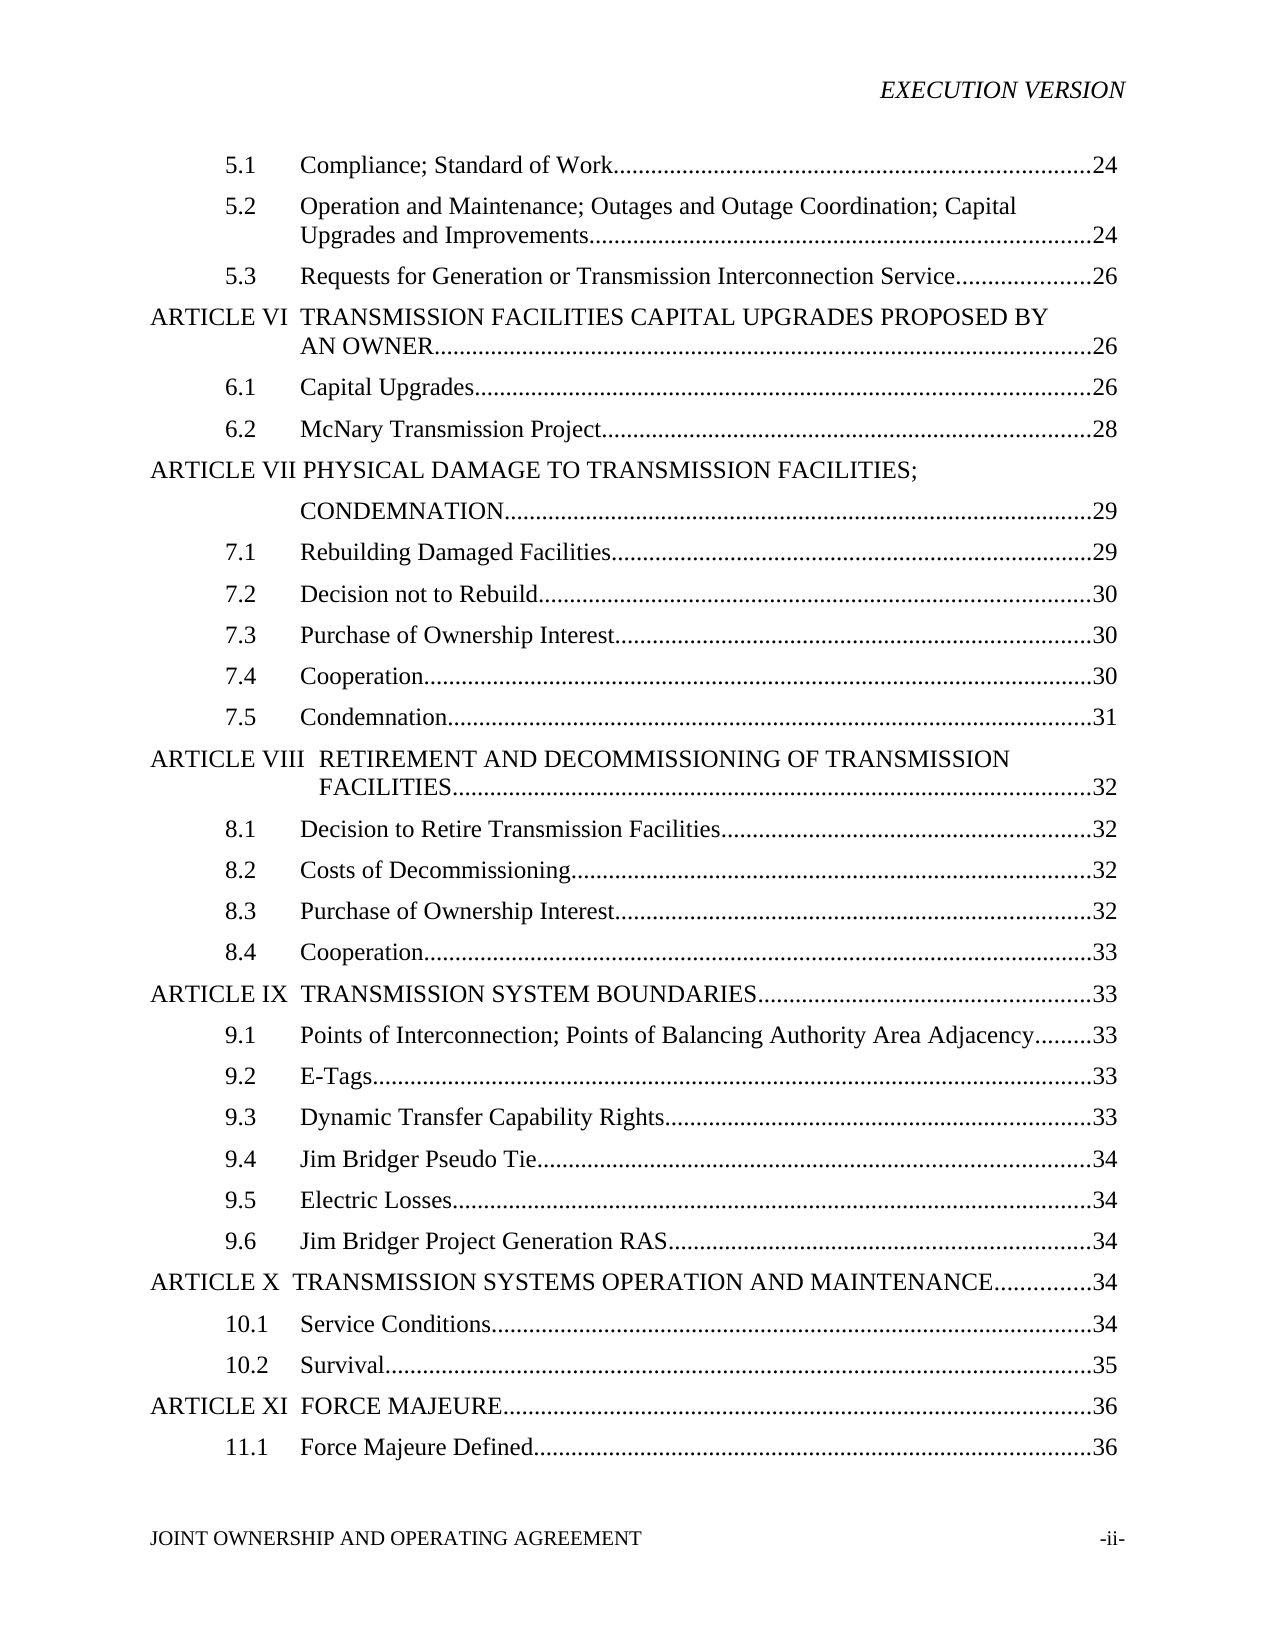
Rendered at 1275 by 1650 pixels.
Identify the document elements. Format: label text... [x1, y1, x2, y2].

text 5.2 Operation and Maintenance; Outages and Outage Coordination; Capital Upgrades and Improvements 24 [225, 191, 1050, 249]
text 7.1 Rebuilding Damaged Facilities 29 [225, 537, 1050, 566]
text ARTICLE XI FORCE MAJEURE 36 [150, 1391, 1050, 1420]
text 11.1 Force Majeure Defined 36 [225, 1432, 1050, 1461]
text 5.3 Requests for Generation or Transmission Interconnection Service 26 [225, 261, 1050, 290]
text 9.5 Electric Losses 34 [225, 1185, 1050, 1214]
text 9.6 Jim Bridger Project Generation RAS 34 [225, 1226, 1050, 1255]
text 9.4 Jim Bridger Pseudo Tie 34 [225, 1144, 1050, 1172]
text ARTICLE VI TRANSMISSION FACILITIES CAPITAL UPGRADES PROPOSED BY AN OWNER 26 [150, 302, 1050, 360]
text 9.1 Points of Interconnection; Points of Balancing Authority Area Adjacency 33 [225, 1020, 1050, 1049]
text 9.3 Dynamic Transfer Capability Rights 33 [225, 1102, 1050, 1131]
text 7.4 Cooperation 30 [225, 661, 1050, 690]
text ARTICLE VII PHYSICAL DAMAGE TO TRANSMISSION FACILITIES; [150, 455, 1050, 484]
text 6.1 Capital Upgrades 26 [225, 372, 1050, 401]
text 9.2 E-Tags 33 [225, 1061, 1050, 1090]
text 5.1 Compliance; Standard of Work 24 [225, 150, 1050, 179]
text CONDEMNATION 29 [150, 496, 1050, 525]
text 6.2 McNary Transmission Project 28 [225, 414, 1050, 442]
text 8.1 Decision to Retire Transmission Facilities 32 [225, 814, 1050, 842]
text ARTICLE X TRANSMISSION SYSTEMS OPERATION AND MAINTENANCE 34 [150, 1267, 1050, 1296]
text 7.3 Purchase of Ownership Interest 30 [225, 620, 1050, 649]
text 7.2 Decision not to Rebuild 30 [225, 579, 1050, 607]
text 10.2 Survival 35 [225, 1350, 1050, 1379]
text 8.2 Costs of Decommissioning 32 [225, 855, 1050, 884]
text 8.3 Purchase of Ownership Interest 32 [225, 896, 1050, 925]
text 10.1 Service Conditions 34 [225, 1309, 1050, 1337]
text ARTICLE VIII RETIREMENT AND DECOMMISSIONING OF TRANSMISSION FACILITIES 32 [150, 744, 1050, 801]
text 7.5 Condemnation 31 [225, 702, 1050, 731]
text ARTICLE IX TRANSMISSION SYSTEM BOUNDARIES 33 [150, 979, 1050, 1007]
text 8.4 Cooperation 33 [225, 937, 1050, 966]
